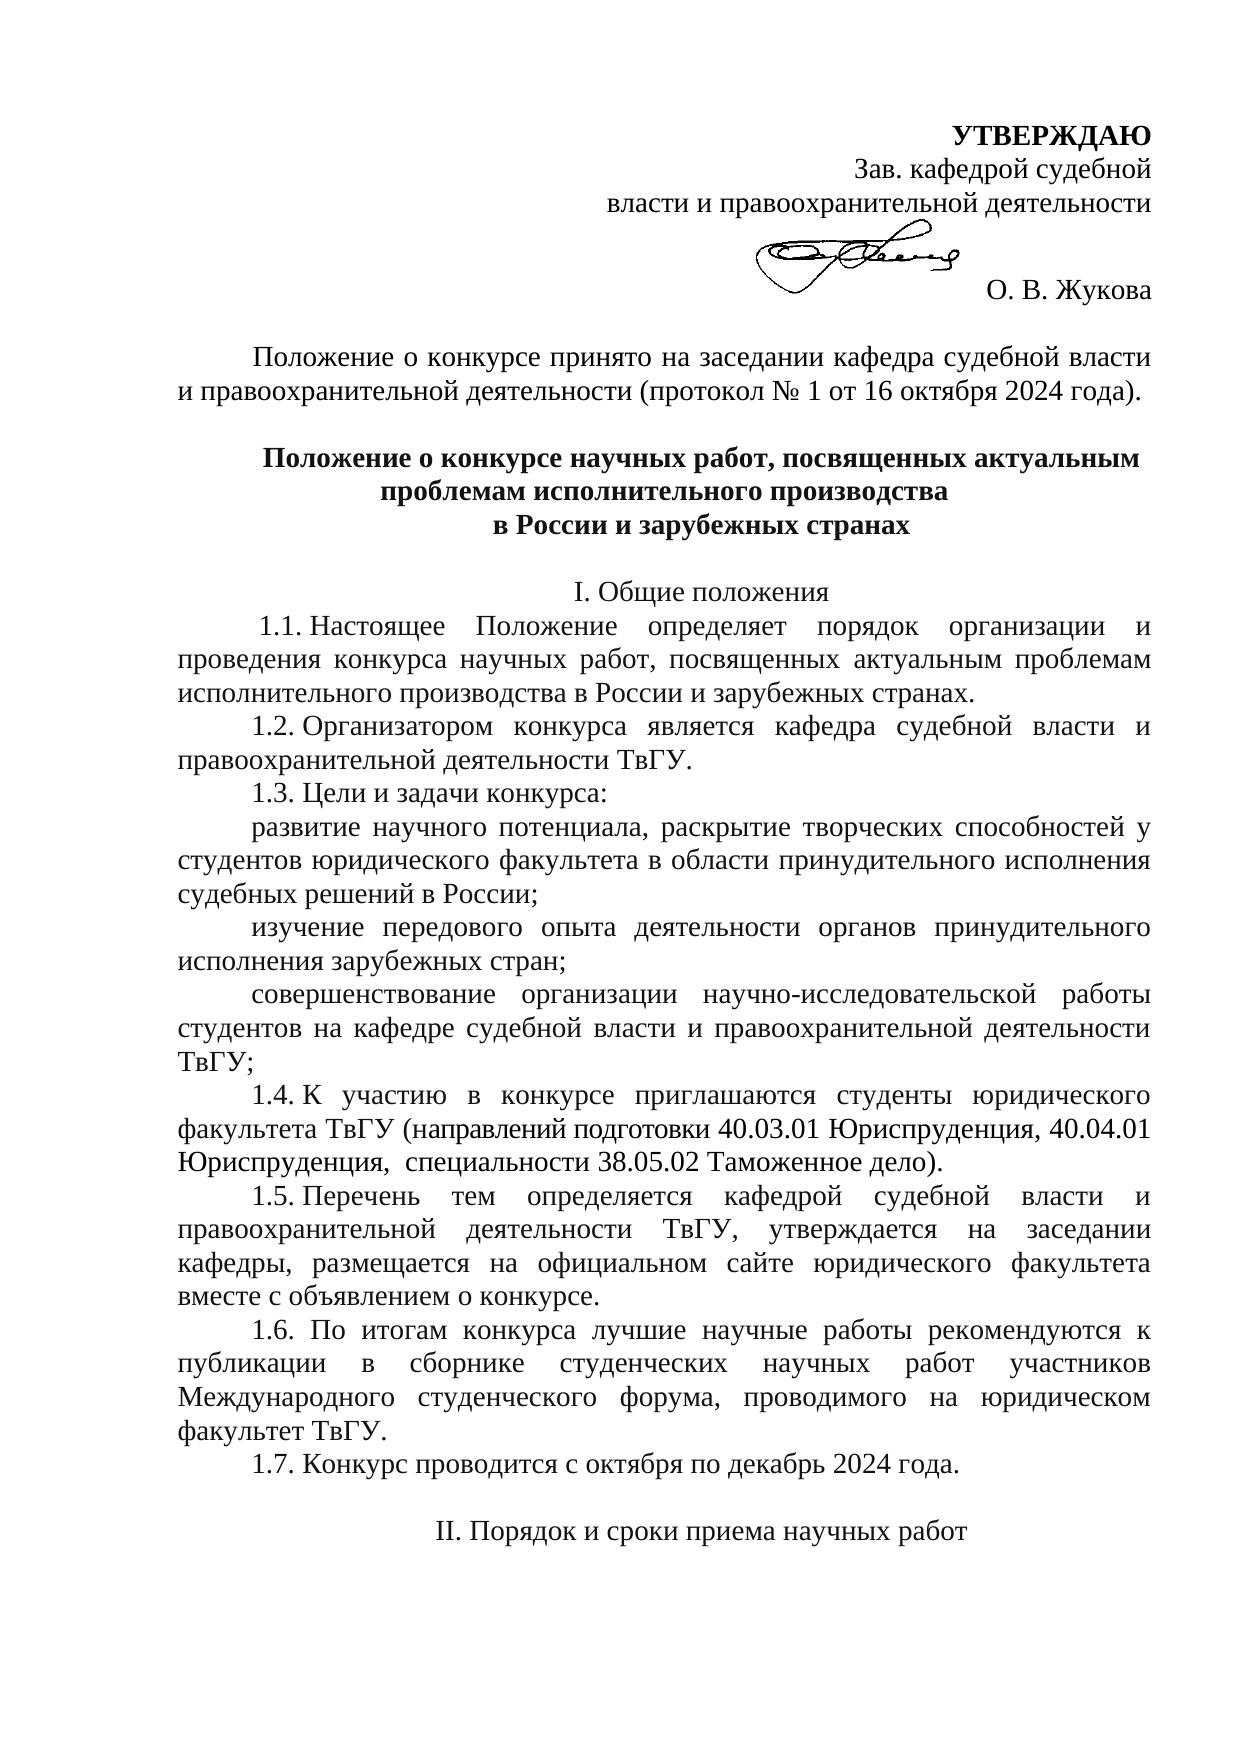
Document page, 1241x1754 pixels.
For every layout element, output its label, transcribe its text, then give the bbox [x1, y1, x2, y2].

text О. В. Жукова [177, 219, 1152, 306]
text Положение о конкурсе научных работ, посвященных актуальным проблемам исполнительного производства [177, 440, 1152, 507]
text 1.4. К участию в конкурсе приглашаются студенты юридического факультета ТвГУ (направлений подготовки 40.03.01 Юриспруденция, 40.04.01 Юриспруденция, специальности 38.05.02 Таможенное дело). [177, 1077, 1152, 1178]
text власти и правоохранительной деятельности [177, 185, 1152, 219]
text 1.5. Перечень тем определяется кафедрой судебной власти и правоохранительной деятельности ТвГУ, утверждается на заседании кафедры, размещается на официальном сайте юридического факультета вместе с объявлением о конкурсе. [177, 1178, 1152, 1312]
text 1.7. Конкурс проводится с октября по декабрь 2024 года. [177, 1446, 1152, 1480]
text развитие научного потенциала, раскрытие творческих способностей у студентов юридического факультета в области принудительного исполнения судебных решений в России; [177, 809, 1152, 909]
text в России и зарубежных странах [177, 507, 1152, 541]
text Зав. кафедрой судебной [177, 152, 1152, 185]
text 1.2. Организатором конкурса является кафедра судебной власти и правоохранительной деятельности ТвГУ. [177, 708, 1152, 775]
text 1.1. Настоящее Положение определяет порядок организации и проведения конкурса научных работ, посвященных актуальным проблемам исполнительного производства в России и зарубежных странах. [177, 608, 1152, 708]
text УТВЕРЖДАЮ [177, 118, 1152, 152]
text I. Общие положения [177, 574, 1152, 608]
text Положение о конкурсе принято на заседании кафедра судебной власти и правоохранительной деятельности (протокол № 1 от 16 октября 2024 года). [177, 339, 1152, 406]
text 1.6. По итогам конкурса лучшие научные работы рекомендуются к публикации в сборнике студенческих научных работ участников Международного студенческого форума, проводимого на юридическом факультет ТвГУ. [177, 1312, 1152, 1446]
text 1.3. Цели и задачи конкурса: [177, 775, 1152, 809]
text II. Порядок и сроки приема научных работ [177, 1513, 1152, 1547]
text изучение передового опыта деятельности органов принудительного исполнения зарубежных стран; [177, 909, 1152, 977]
text совершенствование организации научно-исследовательской работы студентов на кафедре судебной власти и правоохранительной деятельности ТвГУ; [177, 977, 1152, 1077]
